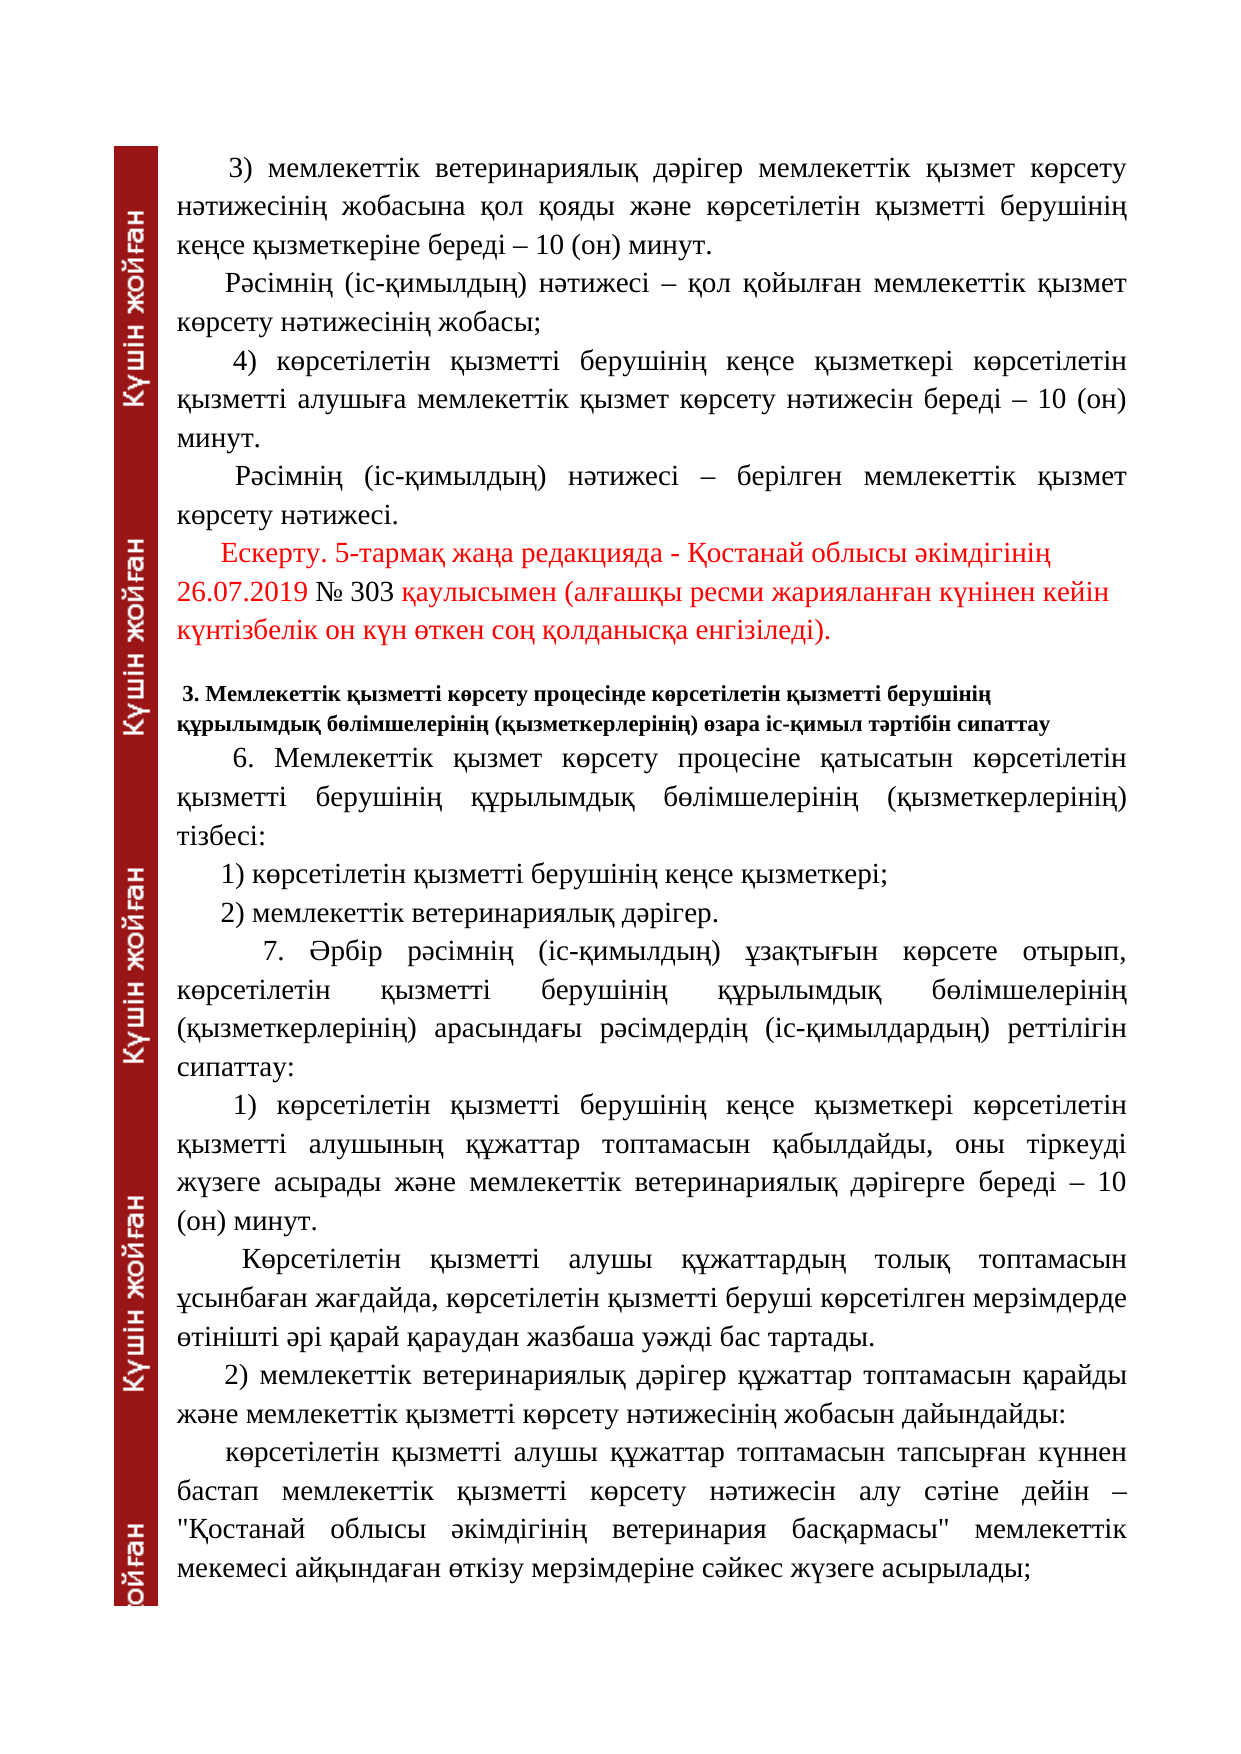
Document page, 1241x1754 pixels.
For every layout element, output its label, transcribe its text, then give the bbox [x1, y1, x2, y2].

picture [114, 530, 158, 535]
picture [114, 453, 158, 458]
picture [114, 1429, 158, 1434]
text Рәсімнің (іс-қимылдың) нәтижесі – қол қойылған мемлекеттік қызмет көрсету нәтижесінің жобасы; [112, 266, 1128, 338]
text 6. Мемлекеттік қызмет көрсету процесіне қатысатын көрсетілетін қызметті берушінің құрылымдық бөлімшелерінің (қызметкерлерінің) тізбесі: [112, 741, 1128, 851]
text 4) көрсетілетін қызметті берушінің кеңсе қызметкері көрсетілетін қызметті алушыға мемлекеттік қызмет көрсету нәтижесін береді – 10 (он) минут. [112, 343, 1128, 453]
text 3. Мемлекеттік қызметті көрсету процесінде көрсетілетін қызметті берушінің құрылымдық бөлімшелерінің (қызметкерлерінің) өзара іс-қимыл тәртібін сипаттау [112, 680, 1128, 737]
picture [114, 851, 158, 856]
text Ескерту. 5-тармақ жаңа редакцияда - Қостанай облысы әкімдігінің 26.07.2019 № 303 қаулысымен (алғашқы ресми жарияланған күнінен кейін күнтізбелік он күн өткен соң қолданысқа енгізіледі). [112, 535, 1128, 676]
text 1) көрсетілетін қызметті берушінің кеңсе қызметкері көрсетілетін қызметті алушының құжаттар топтамасын қабылдайды, оны тіркеуді жүзеге асырады және мемлекеттік ветеринариялық дәрігерге береді – 10 (он) минут. [112, 1087, 1128, 1237]
picture [114, 928, 158, 933]
picture [114, 1583, 158, 1606]
picture [114, 1237, 158, 1242]
picture [114, 890, 158, 895]
picture [114, 261, 158, 266]
text 1) көрсетілетін қызметті берушінің кеңсе қызметкері; [112, 856, 1128, 890]
picture [114, 146, 158, 150]
text Көрсетілетін қызметті алушы құжаттардың толық топтамасын ұсынбаған жағдайда, көрсетілетін қызметті беруші көрсетілген мерзімдерде өтінішті әрі қарай қараудан жазбаша уәжді бас тартады. [112, 1242, 1128, 1352]
picture [114, 1082, 158, 1087]
text 2) мемлекеттік ветеринариялық дәрігер. [112, 895, 1128, 928]
text көрсетілетін қызметті алушы құжаттар топтамасын тапсырған күннен бастап мемлекеттік қызметті көрсету нәтижесін алу сәтіне дейін – "Қостанай облысы әкімдігінің ветеринария басқармасы" мемлекеттік мекемесі айқындаған өткізу мерзімдеріне сәйкес жүзеге асырылады; [112, 1434, 1128, 1583]
text Рәсімнің (іс-қимылдың) нәтижесі – берілген мемлекеттік қызмет көрсету нәтижесі. [112, 458, 1128, 530]
picture [114, 1352, 158, 1357]
picture [114, 338, 158, 343]
text 2) мемлекеттік ветеринариялық дәрігер құжаттар топтамасын қарайды және мемлекеттік қызметті көрсету нәтижесінің жобасын дайындайды: [112, 1357, 1128, 1429]
picture [114, 737, 158, 741]
text 3) мемлекеттік ветеринариялық дәрігер мемлекеттік қызмет көрсету нәтижесінің жобасына қол қояды және көрсетілетін қызметті берушінің кеңсе қызметкеріне береді – 10 (он) минут. [112, 150, 1128, 261]
text 7. Әрбір рәсімнің (іс-қимылдың) ұзақтығын көрсете отырып, көрсетілетін қызметті берушінің құрылымдық бөлімшелерінің (қызметкерлерінің) арасындағы рәсімдердің (іс-қимылдардың) реттілігін сипаттау: [112, 933, 1128, 1082]
picture [114, 676, 158, 680]
